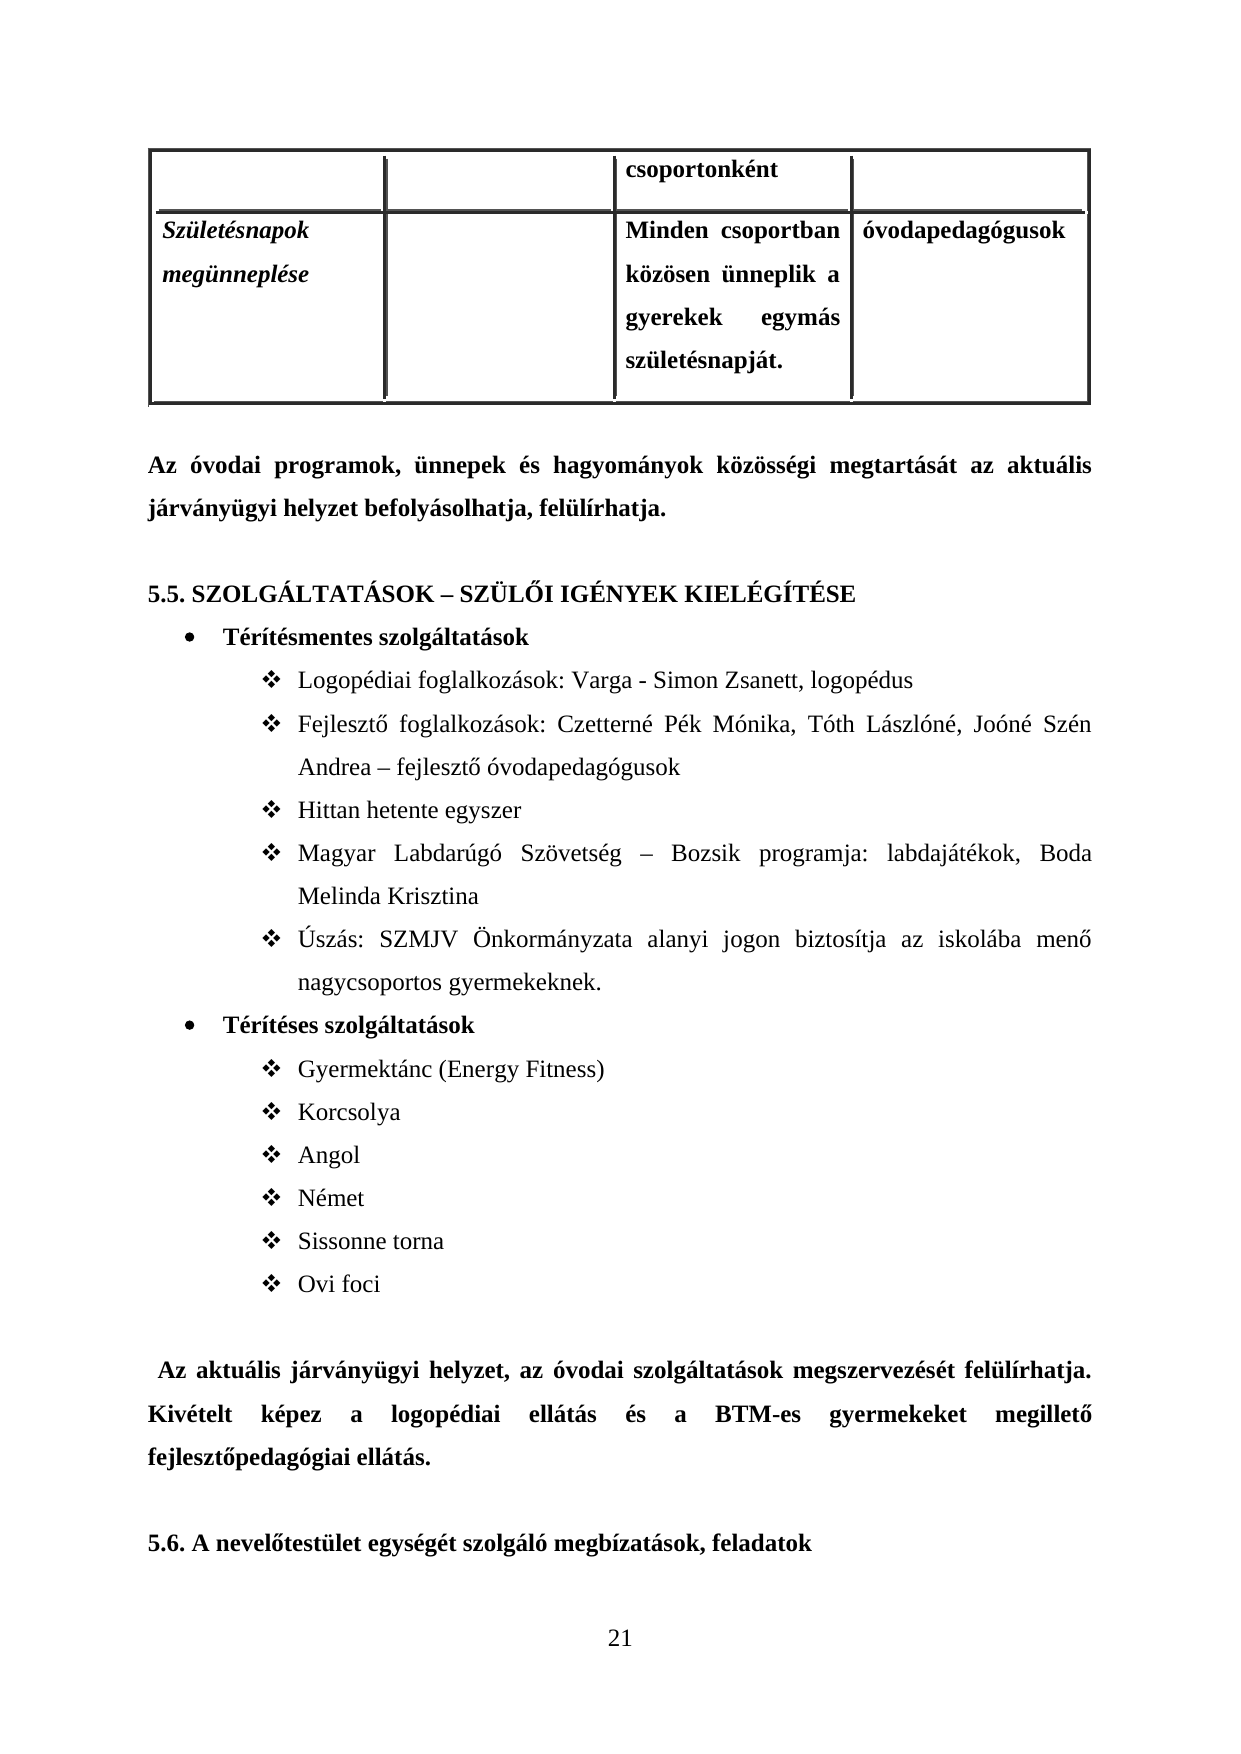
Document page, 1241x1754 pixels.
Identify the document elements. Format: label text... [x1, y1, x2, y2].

list Úszás: SZMJV Önkormányzata alanyi jogon biztosítja az iskolába menő nagycsoportos gyermekeknek. [260, 924, 1093, 996]
table_cell Minden csoportban közösen ünneplik a gyerekek egymás születésnapját. [614, 216, 851, 401]
list Német [260, 1183, 1093, 1212]
table_cell Kirándulások [154, 152, 384, 209]
text 5.6. A nevelőtestület egységét szolgáló megbízatások, feladatok [148, 1528, 1093, 1557]
table_cell Születésnapok megünneplése [152, 209, 384, 401]
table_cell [614, 152, 851, 209]
list Sissonne torna [260, 1226, 1093, 1255]
table_cell óvodapedagógusok [851, 209, 1088, 401]
table_cell [384, 216, 614, 401]
list Gyermektánc (Energy Fitness) [260, 1054, 1093, 1082]
text Az óvodai programok, ünnepek és hagyományok közösségi megtartását az aktuális járványügyi helyzet befolyásolhatja, felülírhatja. [148, 450, 1093, 522]
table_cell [851, 152, 1087, 209]
list Térítéses szolgáltatások [185, 1011, 1093, 1039]
list Angol [260, 1140, 1093, 1169]
list Magyar Labdarúgó Szövetség – Bozsik programja: labdajátékok, Boda Melinda Krisztina [260, 838, 1093, 910]
list Korcsolya [260, 1097, 1093, 1126]
list Hittan hetente egyszer [260, 795, 1093, 824]
list Térítésmentes szolgáltatások [185, 622, 1093, 651]
list Fejlesztő foglalkozások: Czetterné Pék Mónika, Tóth Lászlóné, Joóné Szén Andrea – fejlesztő óvodapedagógusok [260, 709, 1093, 781]
list Logopédiai foglalkozások: Varga - Simon Zsanett, logopédus [260, 666, 1093, 694]
text 5.5. SZOLGÁLTATÁSOK – SZÜLŐI IGÉNYEK KIELÉGÍTÉSE [148, 579, 1093, 608]
table_cell Ősszel és tavasszal [384, 152, 614, 209]
list Ovi foci [260, 1269, 1093, 1298]
text Az aktuális járványügyi helyzet, az óvodai szolgáltatások megszervezését felülírhatja. Kivételt képez a logopédiai ellátás és a BTM-es gyermekeket megillető fejlesztőpedagógiai ellátás. [148, 1356, 1093, 1471]
